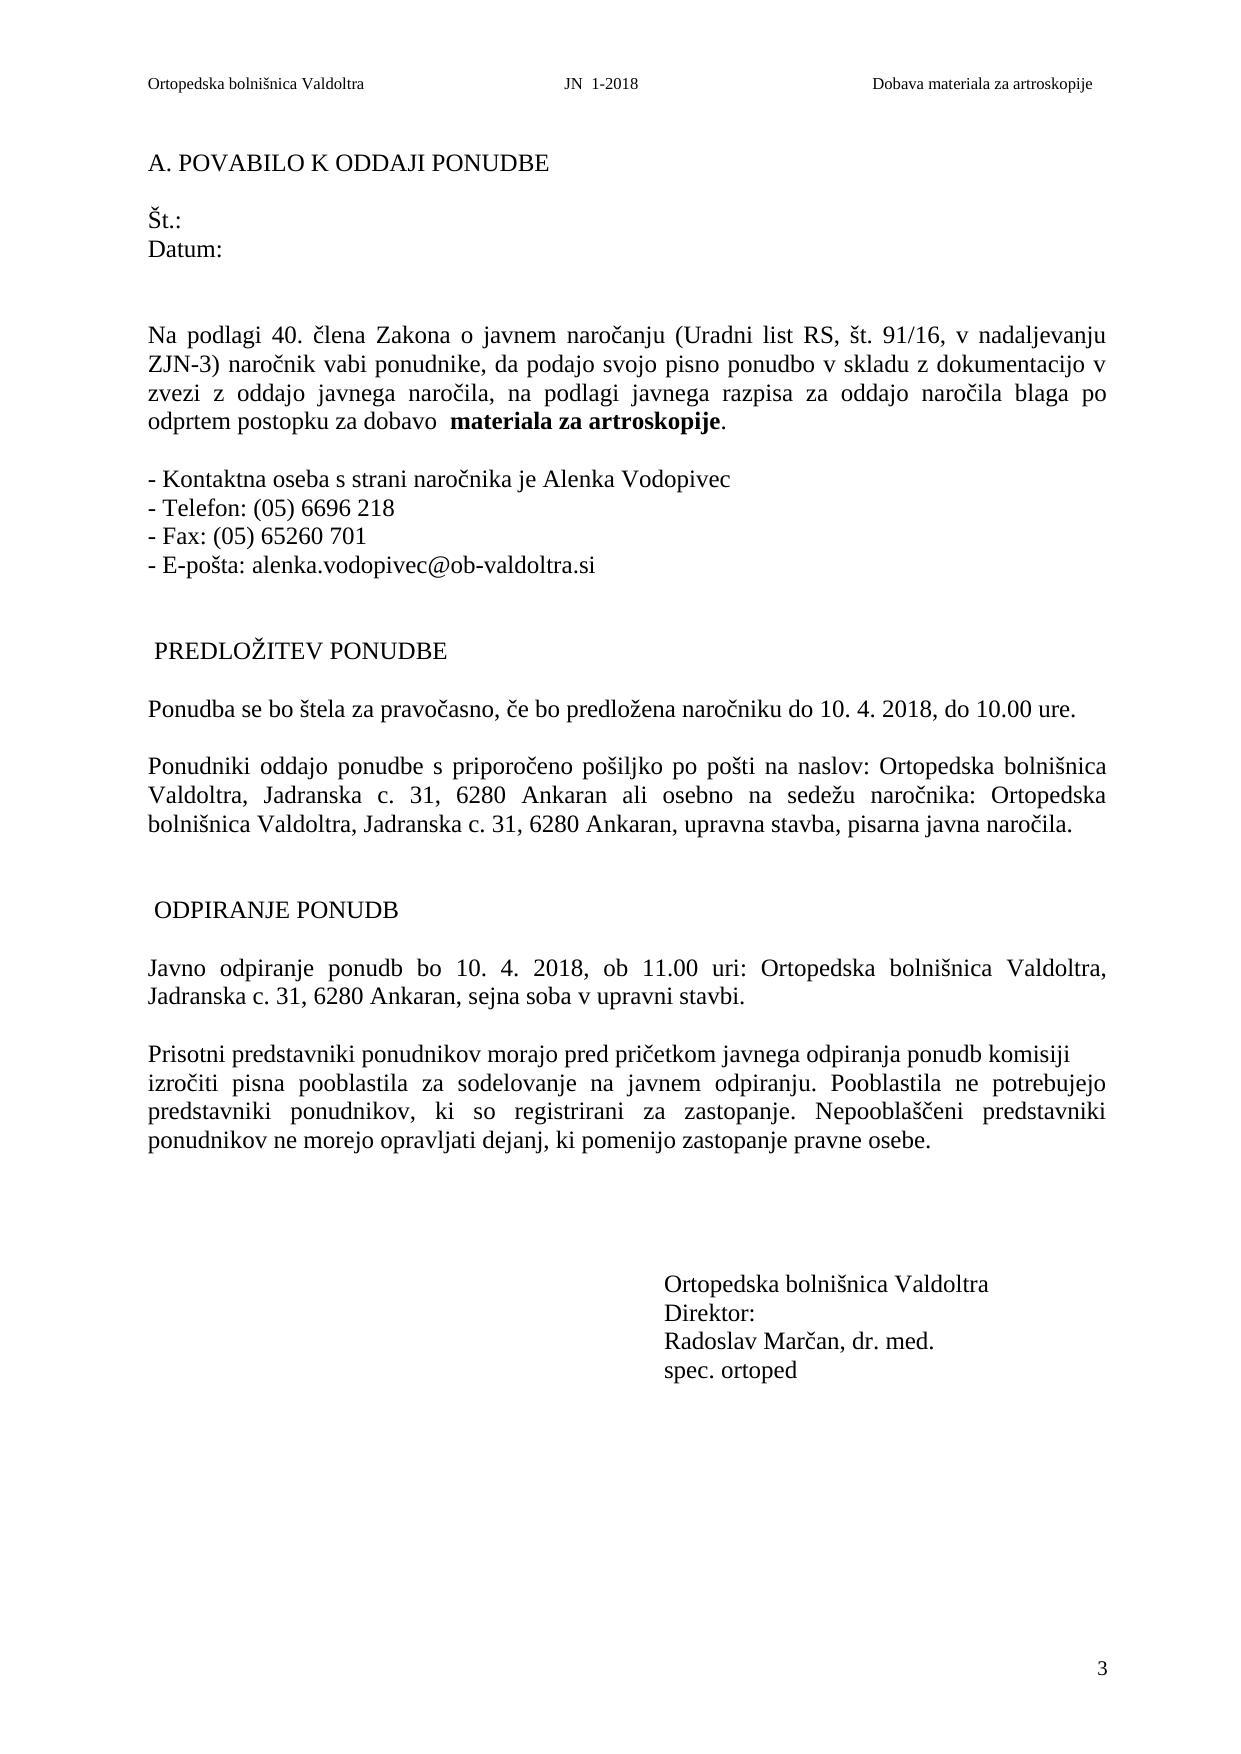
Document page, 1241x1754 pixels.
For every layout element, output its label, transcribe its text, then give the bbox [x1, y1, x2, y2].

text izročiti pisna pooblastila za sodelovanje na javnem odpiranju. Pooblastila ne potrebujejo predstavniki ponudnikov, ki so registrirani za zastopanje. Nepooblaščeni predstavniki ponudnikov ne morejo opravljati dejanj, ki pomenijo zastopanje pravne osebe. [148, 1068, 1107, 1154]
text - Telefon: (05) 6696 218 [148, 493, 1107, 521]
text - Fax: (05) 65260 701 [148, 521, 1107, 550]
text Javno odpiranje ponudb bo 10. 4. 2018, ob 11.00 uri: Ortopedska bolnišnica Valdoltra, Jadranska c. 31, 6280 Ankaran, v upravni stavbi. [148, 953, 1107, 1010]
text Št.: [148, 205, 1107, 234]
text Na podlagi 40. člena Zakona o javnem naročanju (Uradni list RS, št. 91/16, v nadaljevanju ZJN-3) naročnik vabi ponudnike, da podajo svojo pisno ponudbo v skladu z dokumentacijo v zvezi z oddajo javnega naročila, na podlagi javnega razpisa za oddajo naročila blaga po odprtem postopku za dobavo materiala za artroskopije. [148, 320, 1107, 435]
text - E-pošta: alenka.vodopivec@ob-valdoltra.si [148, 550, 1107, 579]
text PREDLOŽITEV PONUDBE [148, 636, 1107, 665]
text Radoslav Marčan, dr. med. [590, 1326, 1107, 1355]
text Prisotni predstavniki ponudnikov morajo pred pričetkom javnega odpiranja ponudb komisiji [148, 1039, 1107, 1068]
text spec. ortoped [590, 1355, 1107, 1384]
text Ponudniki oddajo ponudbe s priporočeno pošiljko po pošti na naslov: Ortopedska bolnišnica Valdoltra, Jadranska c. 31, 6280 Ankaran ali osebno na sedežu naročnika: Ortopedska bolnišnica Valdoltra, Jadranska c. 31, 6280 Ankaran, upravna stavba, pisarna javna naročila. [148, 751, 1107, 838]
text Ponudba se bo štela za pravočasno, če bo predložena naročniku do 10. 4. 2018, do 10.00 ure. [148, 694, 1107, 723]
text A. POVABILO K ODDAJI PONUDBE [148, 148, 1107, 176]
text Datum: [148, 234, 1107, 263]
text Ortopedska bolnišnica Valdoltra [664, 1269, 1107, 1298]
text Direktor: [590, 1298, 1107, 1326]
text - Kontaktna oseba s strani naročnika je [148, 464, 1107, 493]
text ODPIRANJE PONUDB [148, 895, 1107, 924]
